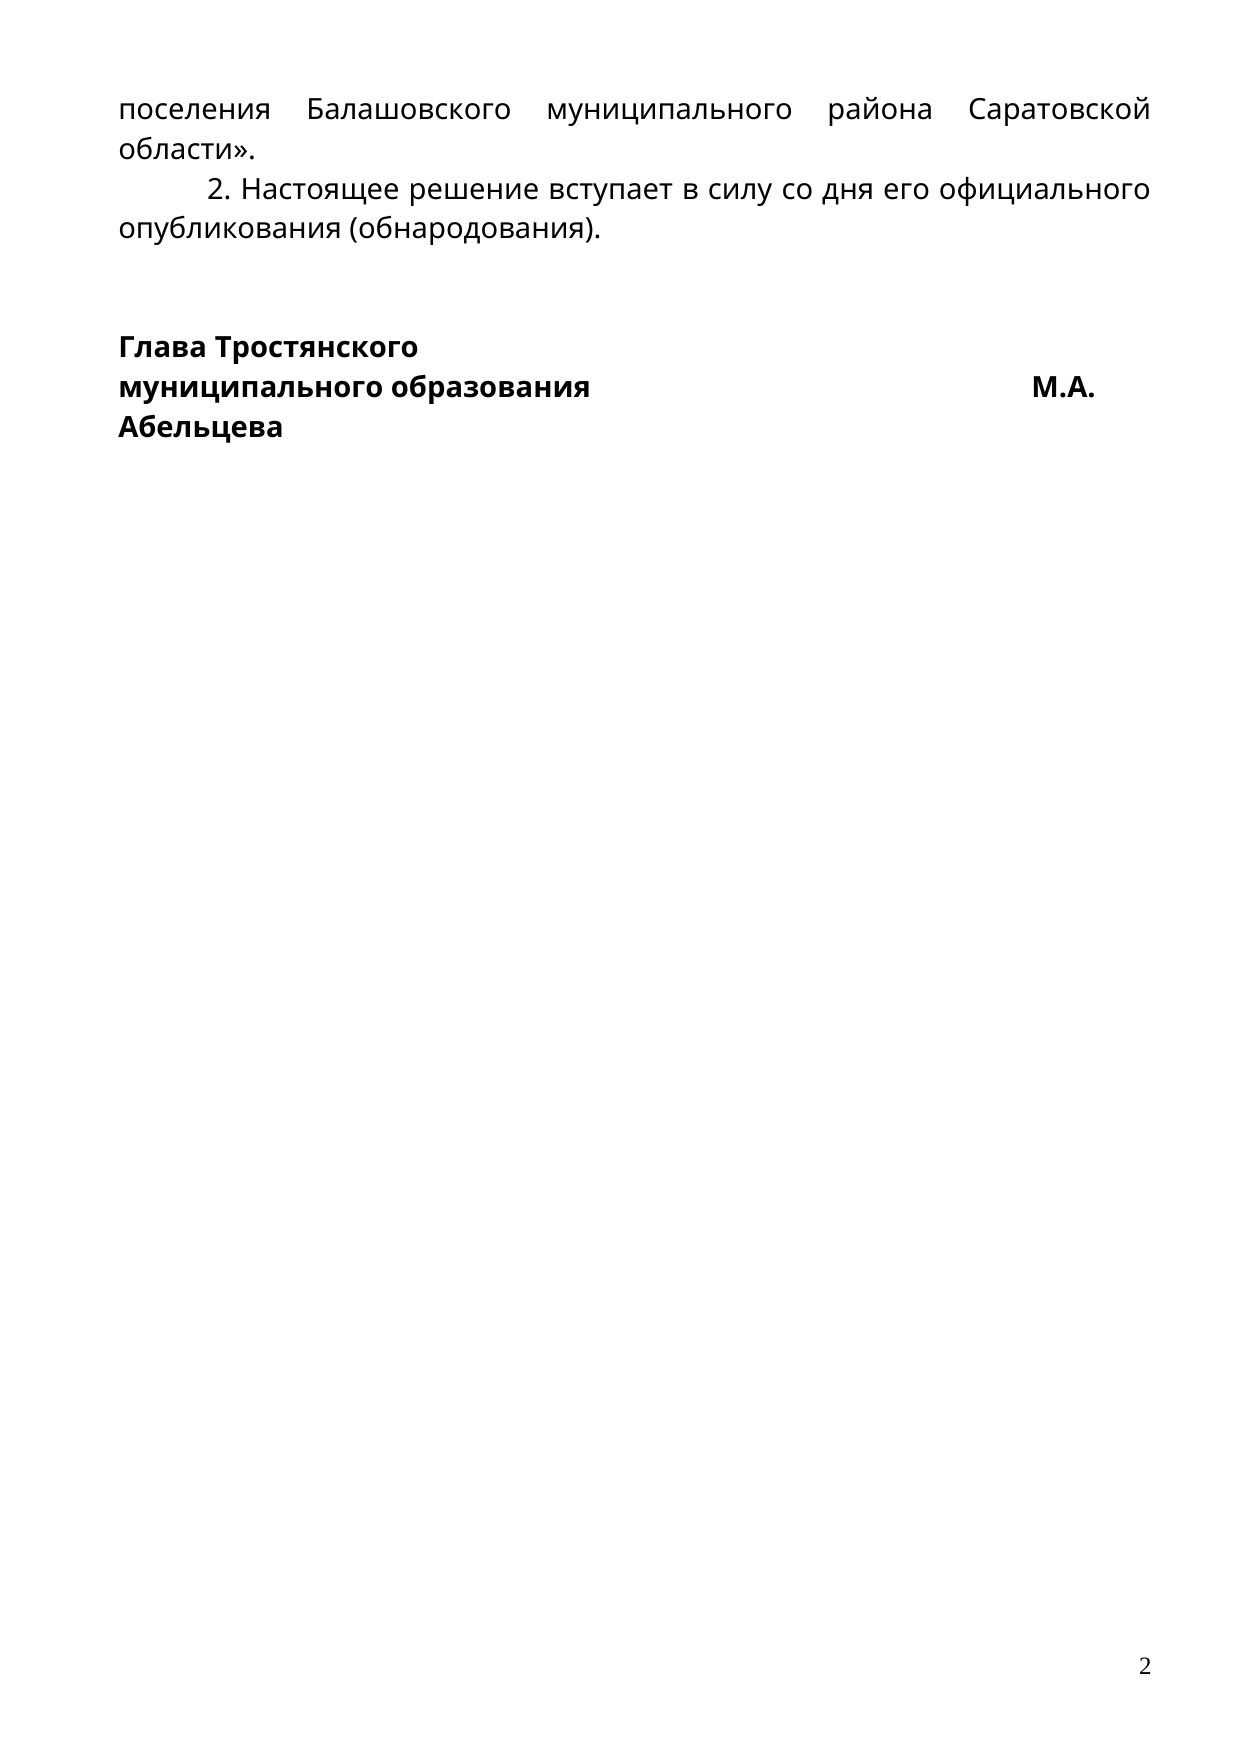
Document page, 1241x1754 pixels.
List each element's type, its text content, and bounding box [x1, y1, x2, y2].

text муниципального образования М.А. Абельцева [118, 366, 1152, 446]
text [118, 89, 1152, 168]
text Глава Тростянского [118, 327, 1152, 366]
text 2. Настоящее решение вступает в силу со дня его официального опубликования (обнародования). [118, 168, 1152, 247]
